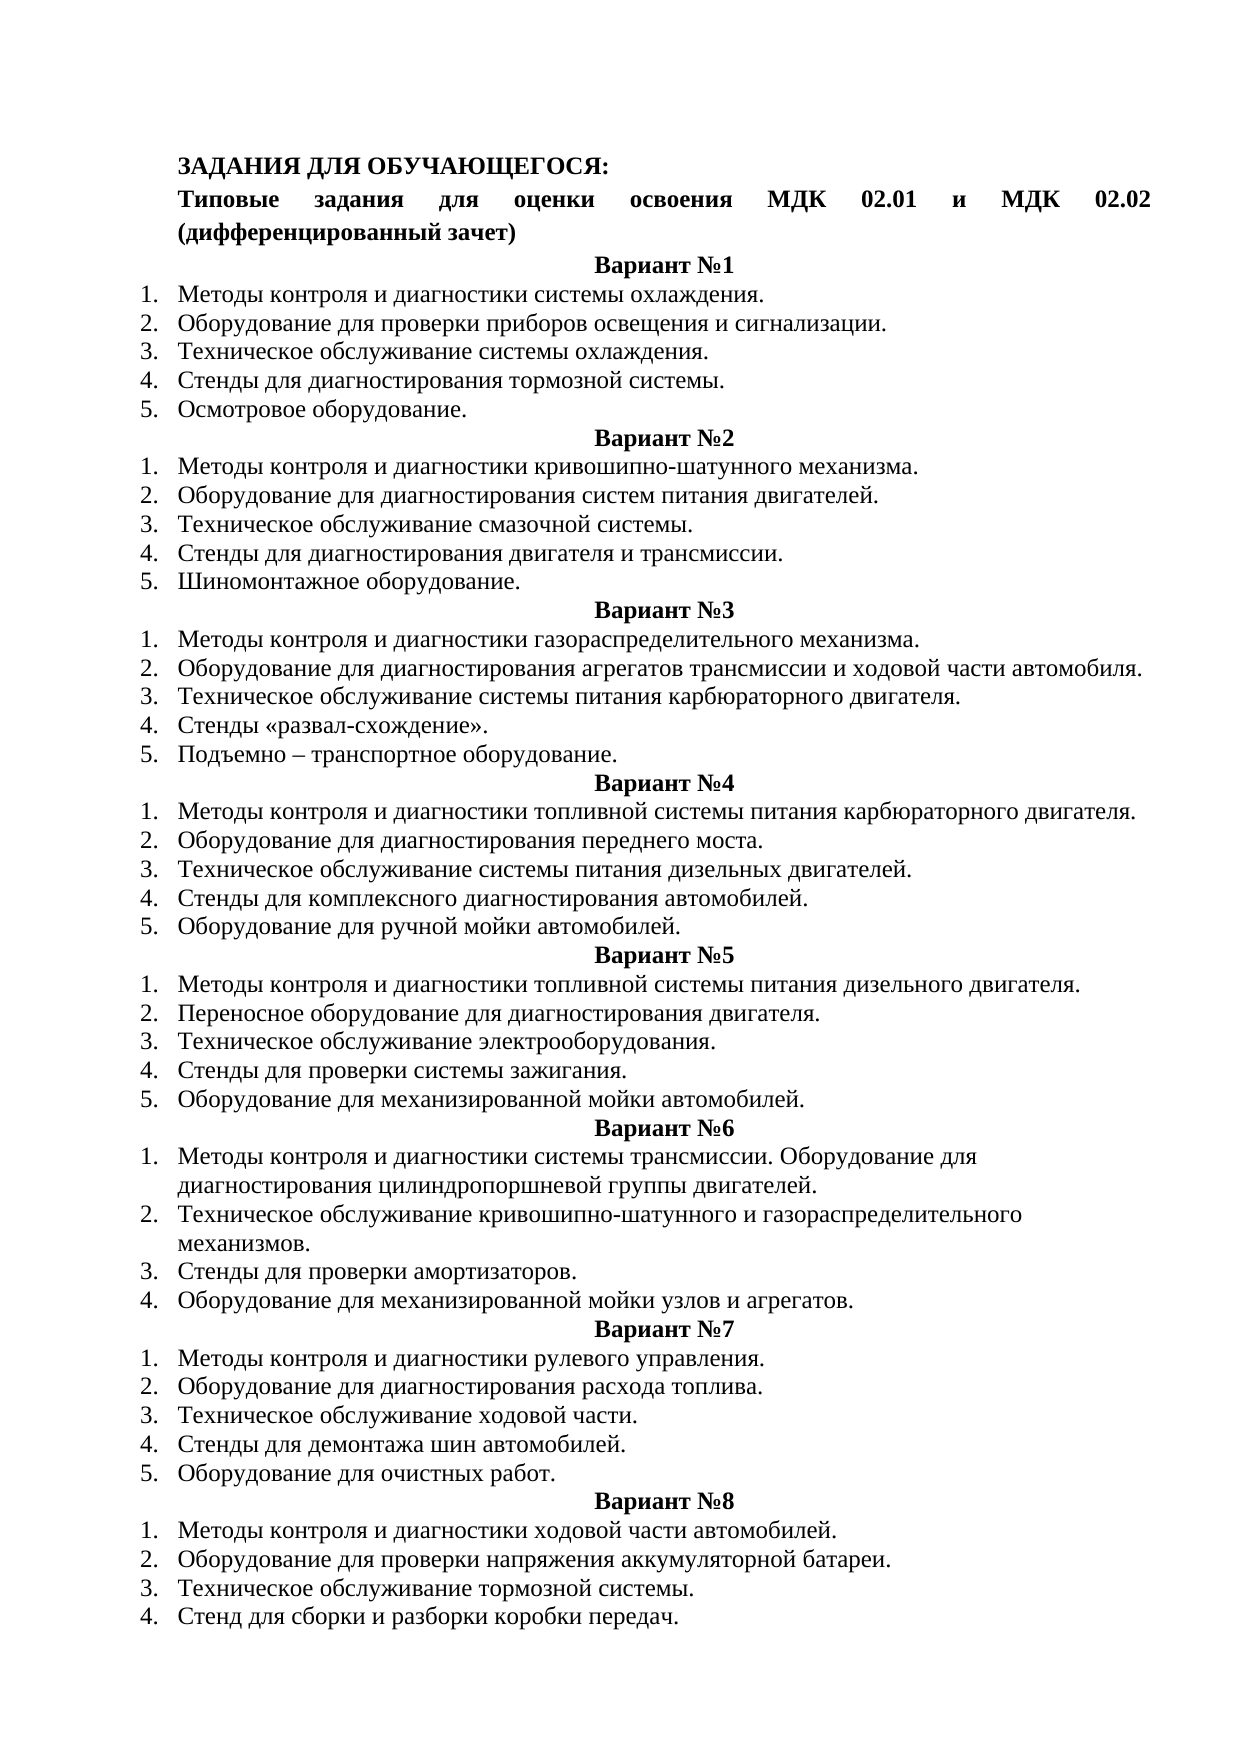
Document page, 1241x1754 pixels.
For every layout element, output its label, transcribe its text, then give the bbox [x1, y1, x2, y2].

list Техническое обслуживание электрооборудования. [140, 1026, 1152, 1055]
list Оборудование для диагностирования переднего моста. [140, 825, 1152, 854]
list Оборудование для ручной мойки автомобилей. [140, 911, 1152, 940]
list Шиномонтажное оборудование. [140, 566, 1152, 595]
list Оборудование для очистных работ. [140, 1458, 1152, 1486]
text Вариант №4 [177, 768, 1152, 796]
list Стенд для сборки и разборки коробки передач. [140, 1601, 1152, 1630]
list Оборудование для механизированной мойки автомобилей. [140, 1084, 1152, 1113]
list Оборудование для проверки приборов освещения и сигнализации. [140, 308, 1152, 336]
list Методы контроля и диагностики газораспределительного механизма. [140, 624, 1152, 653]
text Вариант №1 [177, 250, 1152, 279]
list Оборудование для диагностирования расхода топлива. [140, 1371, 1152, 1400]
list Методы контроля и диагностики рулевого управления. [140, 1343, 1152, 1371]
list Стенды для диагностирования тормозной системы. [140, 365, 1152, 394]
text Вариант №6 [177, 1113, 1152, 1141]
list Методы контроля и диагностики системы трансмиссии. Оборудование для диагностирования цилиндропоршневой группы двигателей. [140, 1141, 1152, 1199]
list Оборудование для механизированной мойки узлов и агрегатов. [140, 1285, 1152, 1314]
list Стенды для комплексного диагностирования автомобилей. [140, 883, 1152, 911]
list Стенды «развал-схождение». [140, 710, 1152, 739]
list Осмотровое оборудование. [140, 394, 1152, 423]
list Стенды для проверки системы зажигания. [140, 1055, 1152, 1084]
list Техническое обслуживание системы охлаждения. [140, 336, 1152, 365]
list Методы контроля и диагностики кривошипно-шатунного механизма. [140, 451, 1152, 480]
list Техническое обслуживание ходовой части. [140, 1400, 1152, 1429]
text Вариант №5 [177, 940, 1152, 969]
list Переносное оборудование для диагностирования двигателя. [140, 998, 1152, 1026]
text Вариант №8 [177, 1486, 1152, 1515]
list Оборудование для диагностирования агрегатов трансмиссии и ходовой части автомобиля. [140, 653, 1152, 681]
list Техническое обслуживание тормозной системы. [140, 1573, 1152, 1601]
text Типовые задания для оценки освоения МДК 02.01 и МДК 02.02 (дифференцированный зачет) [177, 184, 1152, 246]
list Стенды для диагностирования двигателя и трансмиссии. [140, 538, 1152, 566]
list Техническое обслуживание смазочной системы. [140, 509, 1152, 538]
list Техническое обслуживание кривошипно-шатунного и газораспределительного механизмов. [140, 1199, 1152, 1256]
text ЗАДАНИЯ ДЛЯ ОБУЧАЮЩЕГОСЯ: [177, 151, 1152, 180]
list Методы контроля и диагностики системы охлаждения. [140, 279, 1152, 308]
text Вариант №2 [177, 423, 1152, 451]
list Техническое обслуживание системы питания карбюраторного двигателя. [140, 681, 1152, 710]
list Техническое обслуживание системы питания дизельных двигателей. [140, 854, 1152, 883]
list Подъемно – транспортное оборудование. [140, 739, 1152, 768]
list Стенды для проверки амортизаторов. [140, 1256, 1152, 1285]
list Оборудование для диагностирования систем питания двигателей. [140, 480, 1152, 509]
list Стенды для демонтажа шин автомобилей. [140, 1429, 1152, 1458]
list Оборудование для проверки напряжения аккумуляторной батареи. [140, 1544, 1152, 1573]
text Вариант №7 [177, 1314, 1152, 1343]
list Методы контроля и диагностики ходовой части автомобилей. [140, 1515, 1152, 1544]
list Методы контроля и диагностики топливной системы питания дизельного двигателя. [140, 969, 1152, 998]
text Вариант №3 [177, 595, 1152, 624]
list Методы контроля и диагностики топливной системы питания карбюраторного двигателя. [140, 796, 1152, 825]
